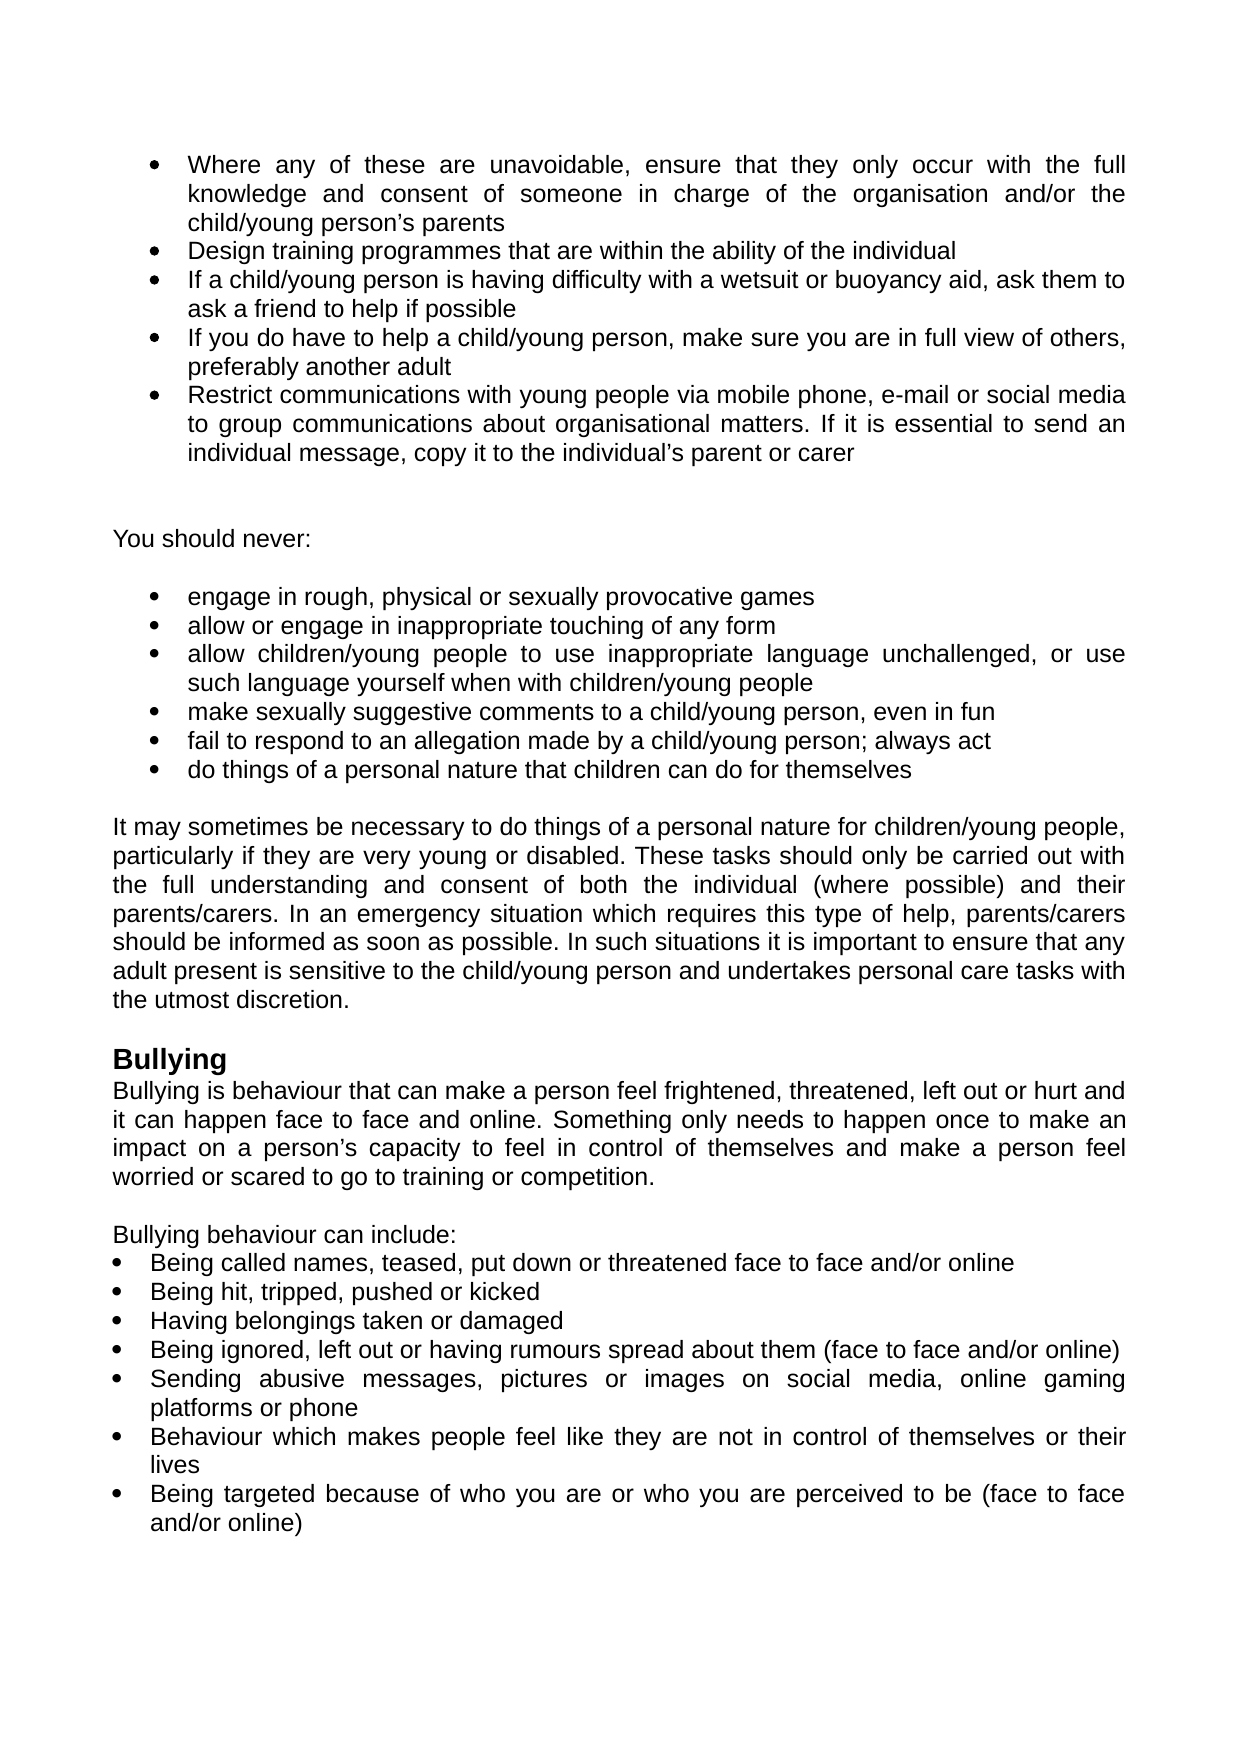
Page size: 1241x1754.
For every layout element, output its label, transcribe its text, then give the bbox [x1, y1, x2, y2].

list Having belongings taken or damaged [112, 1306, 1128, 1335]
list engage in rough, physical or sexually provocative games [150, 582, 1128, 611]
text Bullying [112, 1042, 1128, 1076]
list Being hit, tripped, pushed or kicked [112, 1277, 1128, 1306]
list Where any of these are unavoidable, ensure that they only occur with the full knowledge and consent of someone in charge of the organisation and/or the child/young person’s parents [150, 150, 1128, 236]
text It may sometimes be necessary to do things of a personal nature for children/young people, particularly if they are very young or disabled. These tasks should only be carried out with the full understanding and consent of both the individual (where possible) and their parents/carers. In an emergency situation which requires this type of help, parents/carers should be informed as soon as possible. In such situations it is important to ensure that any adult present is sensitive to the child/young person and undertakes personal care tasks with the utmost discretion. [112, 812, 1128, 1014]
list Design training programmes that are within the ability of the individual [150, 236, 1128, 265]
text Bullying is behaviour that can make a person feel frightened, threatened, left out or hurt and it can happen face to face and online. Something only needs to happen once to make an impact on a person’s capacity to feel in control of themselves and make a person feel worried or scared to go to training or competition. [112, 1076, 1128, 1191]
list Being ignored, left out or having rumours spread about them (face to face and/or online) [112, 1335, 1128, 1364]
text You should never: [112, 524, 1128, 553]
list do things of a personal nature that children can do for themselves [150, 755, 1128, 784]
list make sexually suggestive comments to a child/young person, even in fun [150, 697, 1128, 726]
list Being called names, teased, put down or threatened face to face and/or online [112, 1248, 1128, 1277]
list Being targeted because of who you are or who you are perceived to be (face to face and/or online) [112, 1479, 1128, 1537]
list Restrict communications with young people via mobile phone, e-mail or social media to group communications about organisational matters. If it is essential to send an individual message, copy it to the individual’s parent or carer [150, 380, 1128, 467]
list If a child/young person is having difficulty with a wetsuit or buoyancy aid, ask them to ask a friend to help if possible [150, 265, 1128, 323]
list allow or engage in inappropriate touching of any form [150, 611, 1128, 639]
list Behaviour which makes people feel like they are not in control of themselves or their lives [112, 1421, 1128, 1479]
list Sending abusive messages, pictures or images on social media, online gaming platforms or phone [112, 1364, 1128, 1421]
list If you do have to help a child/young person, make sure you are in full view of others, preferably another adult [150, 323, 1128, 380]
text Bullying behaviour can include: [112, 1220, 1128, 1248]
list fail to respond to an allegation made by a child/young person; always act [150, 726, 1128, 755]
list allow children/young people to use inappropriate language unchallenged, or use such language yourself when with children/young people [150, 639, 1128, 697]
